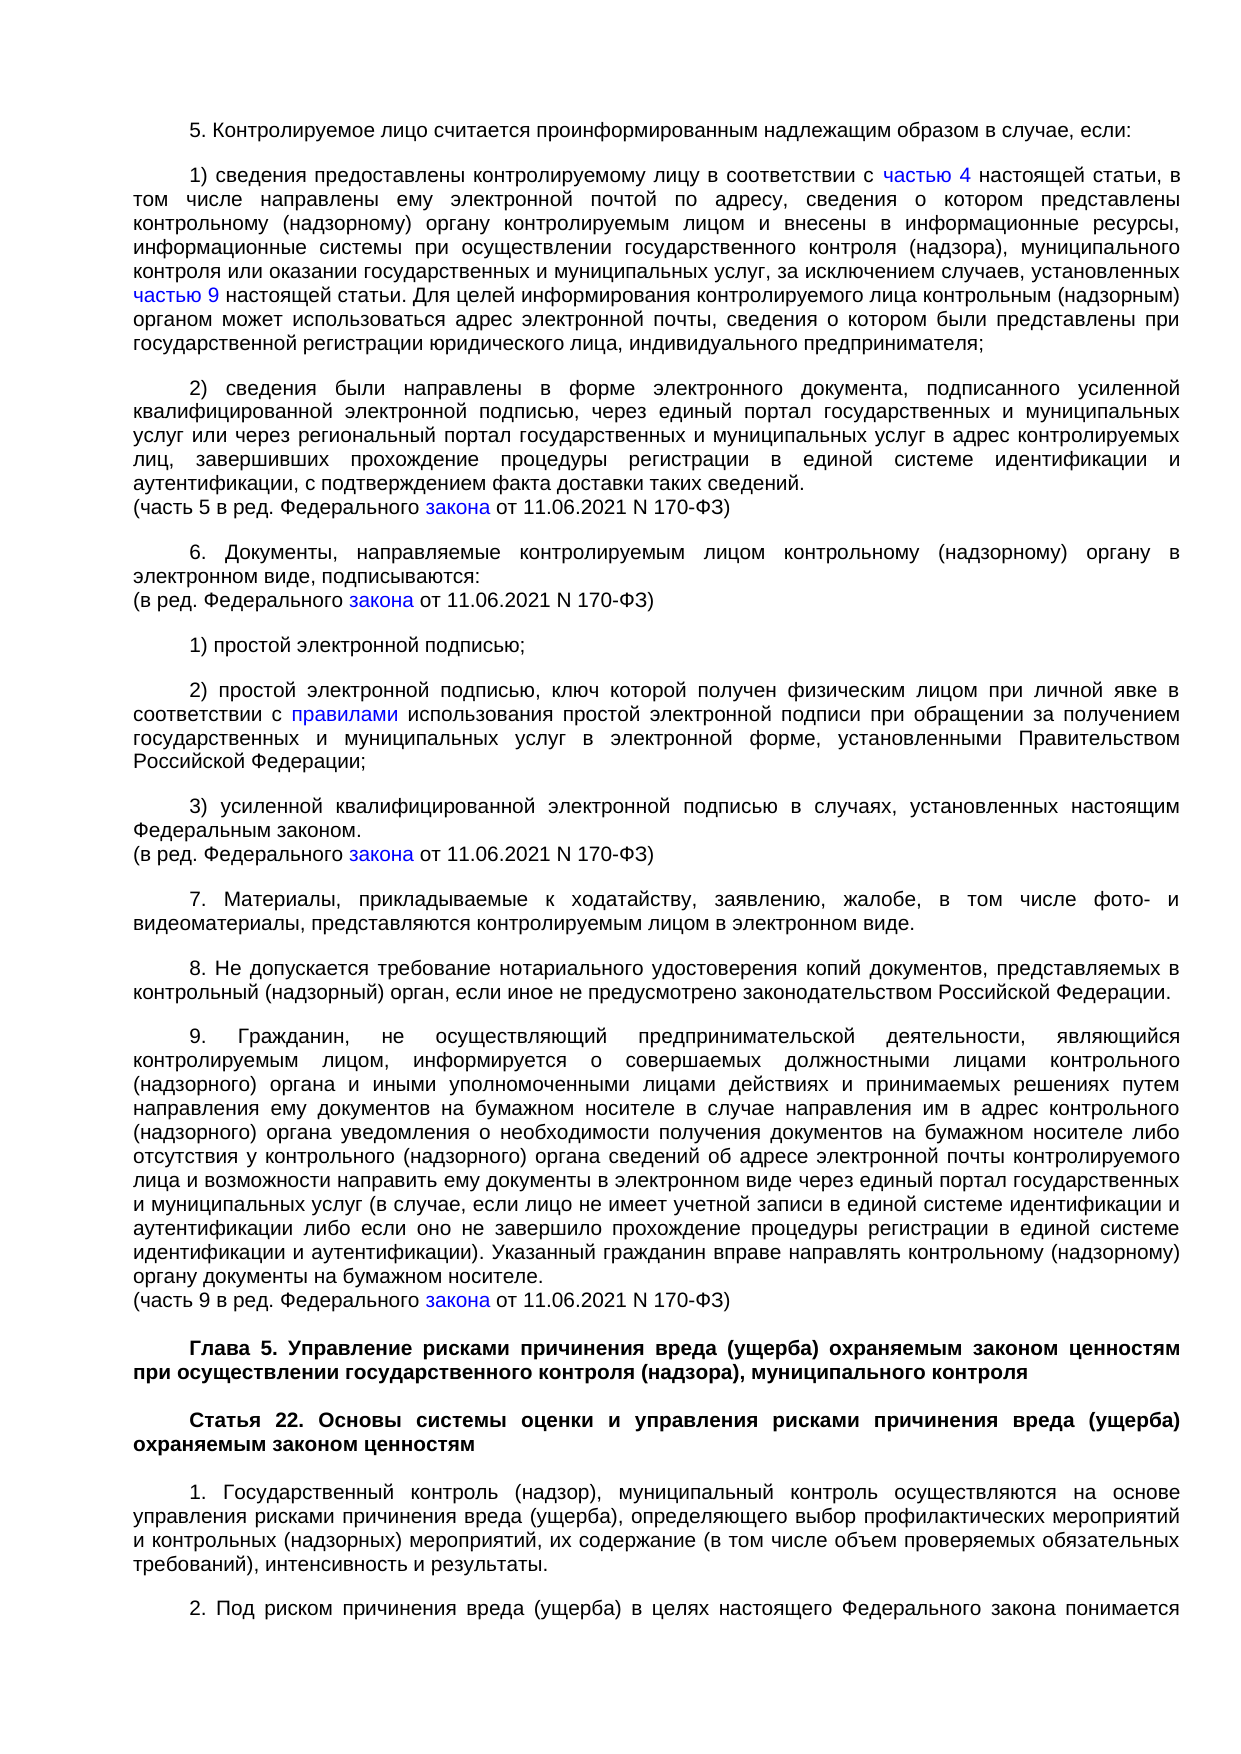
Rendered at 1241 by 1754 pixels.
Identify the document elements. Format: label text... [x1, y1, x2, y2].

text 7. Материалы, прикладываемые к ходатайству, заявлению, жалобе, в том числе фото- и видеоматериалы, представляются контролируемым лицом в электронном виде. [133, 887, 1181, 935]
text (в ред. Федерального закона от 11.06.2021 N 170-ФЗ) [133, 842, 1181, 866]
text (часть 5 в ред. Федерального закона от 11.06.2021 N 170-ФЗ) [133, 495, 1181, 519]
text (часть 9 в ред. Федерального закона от 11.06.2021 N 170-ФЗ) [133, 1288, 1181, 1312]
text (в ред. Федерального закона от 11.06.2021 N 170-ФЗ) [133, 588, 1181, 612]
text 3) усиленной квалифицированной электронной подписью в случаях, установленных настоящим Федеральным законом. [133, 794, 1181, 842]
text 8. Не допускается требование нотариального удостоверения копий документов, представляемых в контрольный (надзорный) орган, если иное не предусмотрено законодательством Российской Федерации. [133, 956, 1181, 1003]
title Глава 5. Управление рисками причинения вреда (ущерба) охраняемым законом ценностям при осуществлении государственного контроля (надзора), муниципального контроля [133, 1336, 1181, 1384]
text 5. Контролируемое лицо считается проинформированным надлежащим образом в случае, если: [133, 118, 1181, 142]
text 2) сведения были направлены в форме электронного документа, подписанного усиленной квалифицированной электронной подписью, через единый портал государственных и муниципальных услуг или через региональный портал государственных и муниципальных услуг в адрес контролируемых лиц, завершивших прохождение процедуры регистрации в единой системе идентификации и аутентификации, с подтверждением факта доставки таких сведений. [133, 375, 1181, 495]
text 2) простой электронной подписью, ключ которой получен физическим лицом при личной явке в соответствии с правилами использования простой электронной подписи при обращении за получением государственных и муниципальных услуг в электронной форме, установленными Правительством Российской Федерации; [133, 677, 1181, 773]
text 1) сведения предоставлены контролируемому лицу в соответствии с частью 4 настоящей статьи, в том числе направлены ему электронной почтой по адресу, сведения о котором представлены контрольному (надзорному) органу контролируемым лицом и внесены в информационные ресурсы, информационные системы при осуществлении государственного контроля (надзора), муниципального контроля или оказании государственных и муниципальных услуг, за исключением случаев, установленных частью 9 настоящей статьи. Для целей информирования контролируемого лица контрольным (надзорным) органом может использоваться адрес электронной почты, сведения о котором были представлены при государственной регистрации юридического лица, индивидуального предпринимателя; [133, 163, 1181, 354]
text 1) простой электронной подписью; [133, 633, 1181, 657]
text 1. Государственный контроль (надзор), муниципальный контроль осуществляются на основе управления рисками причинения вреда (ущерба), определяющего выбор профилактических мероприятий и контрольных (надзорных) мероприятий, их содержание (в том числе объем проверяемых обязательных требований), интенсивность и результаты. [133, 1479, 1181, 1575]
title Статья 22. Основы системы оценки и управления рисками причинения вреда (ущерба) охраняемым законом ценностям [133, 1408, 1181, 1456]
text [133, 1596, 1181, 1620]
text 9. Гражданин, не осуществляющий предпринимательской деятельности, являющийся контролируемым лицом, информируется о совершаемых должностными лицами контрольного (надзорного) органа и иными уполномоченными лицами действиях и принимаемых решениях путем направления ему документов на бумажном носителе в случае направления им в адрес контрольного (надзорного) органа уведомления о необходимости получения документов на бумажном носителе либо отсутствия у контрольного (надзорного) органа сведений об адресе электронной почты контролируемого лица и возможности направить ему документы в электронном виде через единый портал государственных и муниципальных услуг (в случае, если лицо не имеет учетной записи в единой системе идентификации и аутентификации либо если оно не завершило прохождение процедуры регистрации в единой системе идентификации и аутентификации). Указанный гражданин вправе направлять контрольному (надзорному) органу документы на бумажном носителе. [133, 1024, 1181, 1288]
text 6. Документы, направляемые контролируемым лицом контрольному (надзорному) органу в электронном виде, подписываются: [133, 540, 1181, 588]
